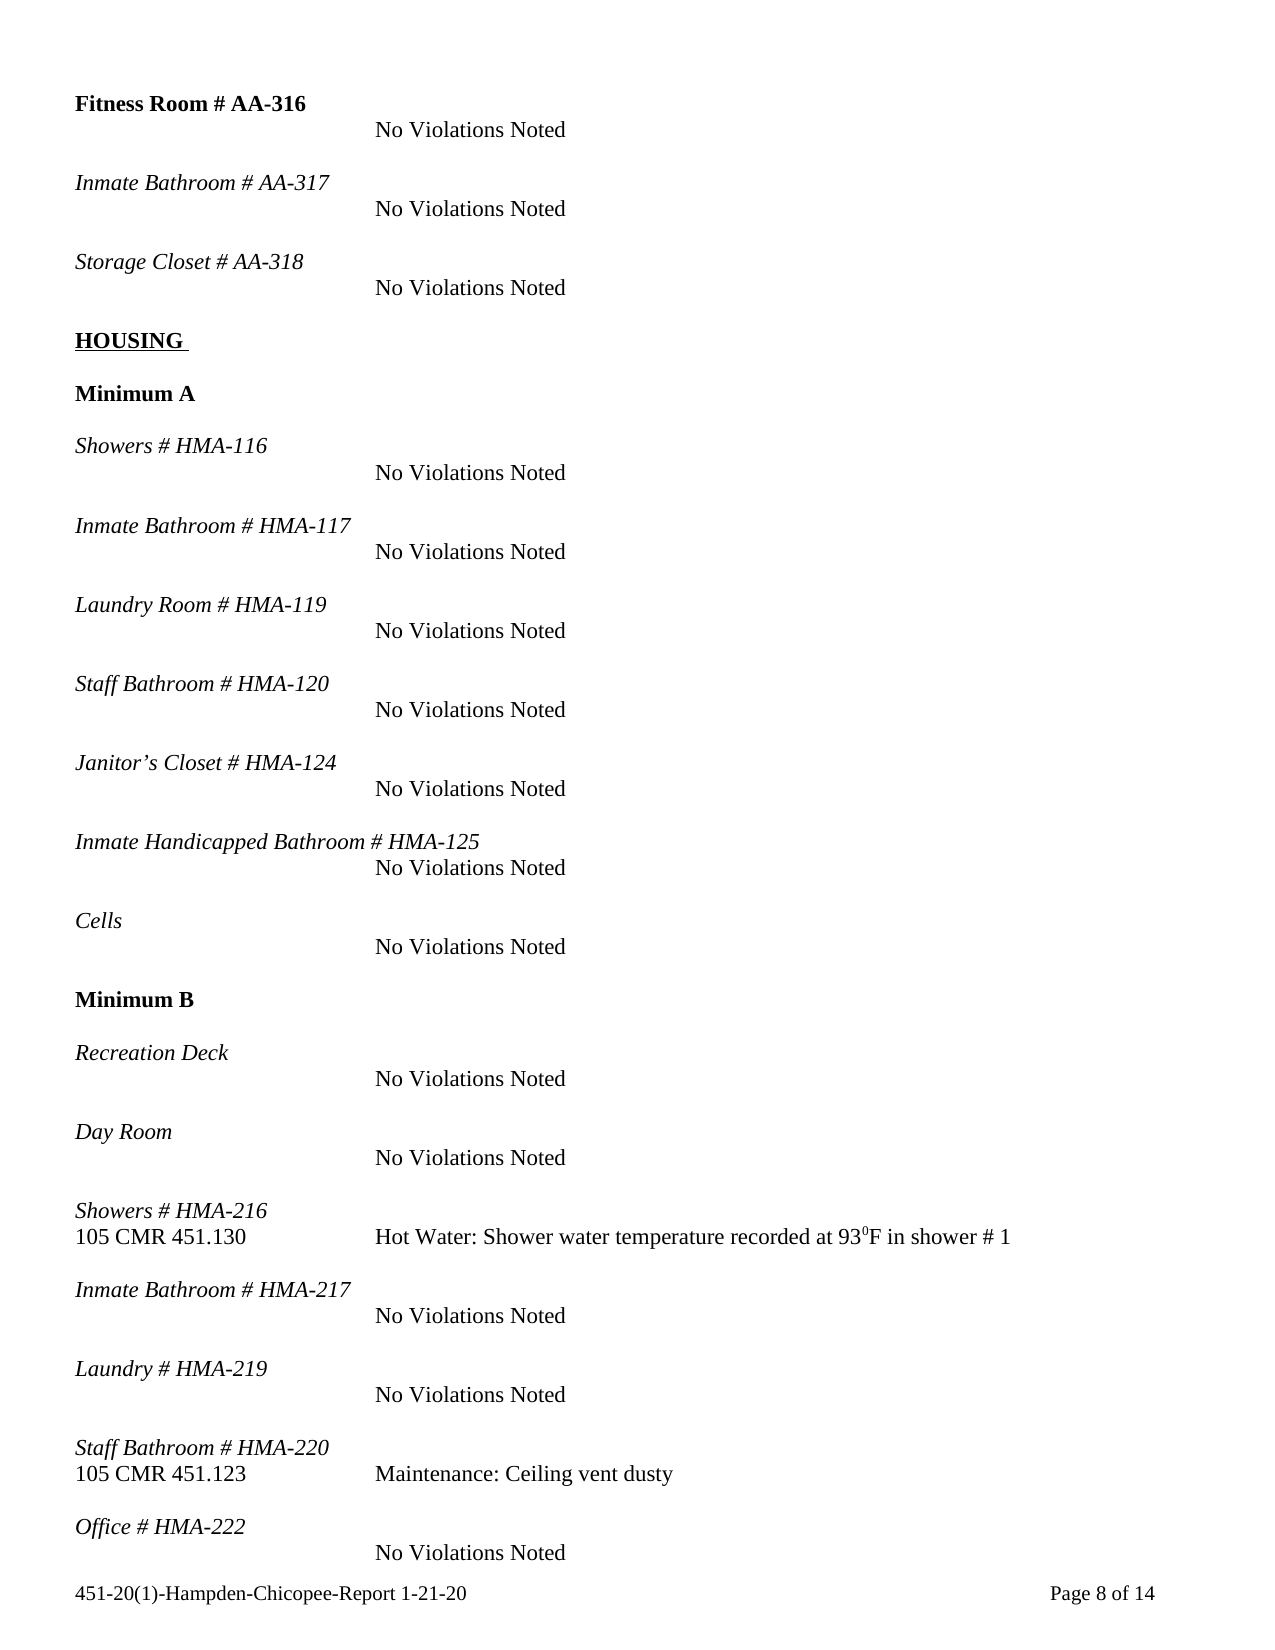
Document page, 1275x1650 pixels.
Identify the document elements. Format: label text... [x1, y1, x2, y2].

text Inmate Handicapped Bathroom # HMA-125 [75, 828, 1200, 854]
text 105 CMR 451.123 Maintenance: Ceiling vent dusty [75, 1460, 1200, 1487]
text No Violations Noted [75, 1539, 1200, 1566]
text Laundry # HMA-219 [75, 1355, 1200, 1381]
text No Violations Noted [75, 854, 1200, 881]
text No Violations Noted [75, 696, 1200, 722]
text No Violations Noted [75, 1302, 1200, 1329]
text Showers # HMA-116 [75, 433, 1200, 459]
text Inmate Bathroom # AA-317 [75, 169, 1200, 195]
text No Violations Noted [75, 195, 1200, 222]
text Laundry Room # HMA-119 [75, 591, 1200, 617]
text Storage Closet # AA-318 [75, 248, 1200, 274]
text Inmate Bathroom # HMA-217 [75, 1276, 1200, 1302]
text 105 CMR 451.130 Hot Water: Shower water temperature recorded at 930F in shower # 1 [75, 1223, 1200, 1249]
text Minimum B [75, 986, 1200, 1012]
text Staff Bathroom # HMA-220 [75, 1434, 1200, 1460]
text No Violations Noted [75, 1381, 1200, 1408]
text Recreation Deck [75, 1039, 1200, 1065]
text Day Room [75, 1118, 1200, 1144]
text Fitness Room # AA-316 [75, 90, 1200, 116]
text Cells [75, 907, 1200, 933]
text No Violations Noted [75, 459, 1200, 485]
text Office # HMA-222 [75, 1513, 1200, 1539]
text No Violations Noted [75, 116, 1200, 143]
text Minimum A [75, 380, 1200, 406]
text No Violations Noted [75, 538, 1200, 564]
text Inmate Bathroom # HMA-117 [75, 512, 1200, 538]
text Staff Bathroom # HMA-120 [75, 670, 1200, 696]
text No Violations Noted [75, 775, 1200, 802]
text No Violations Noted [75, 617, 1200, 643]
text Showers # HMA-216 [75, 1197, 1200, 1223]
text Janitor’s Closet # HMA-124 [75, 749, 1200, 775]
text No Violations Noted [75, 1144, 1200, 1171]
text No Violations Noted [75, 1065, 1200, 1091]
text No Violations Noted [75, 933, 1200, 960]
text HOUSING [75, 327, 1200, 353]
text No Violations Noted [75, 274, 1200, 301]
